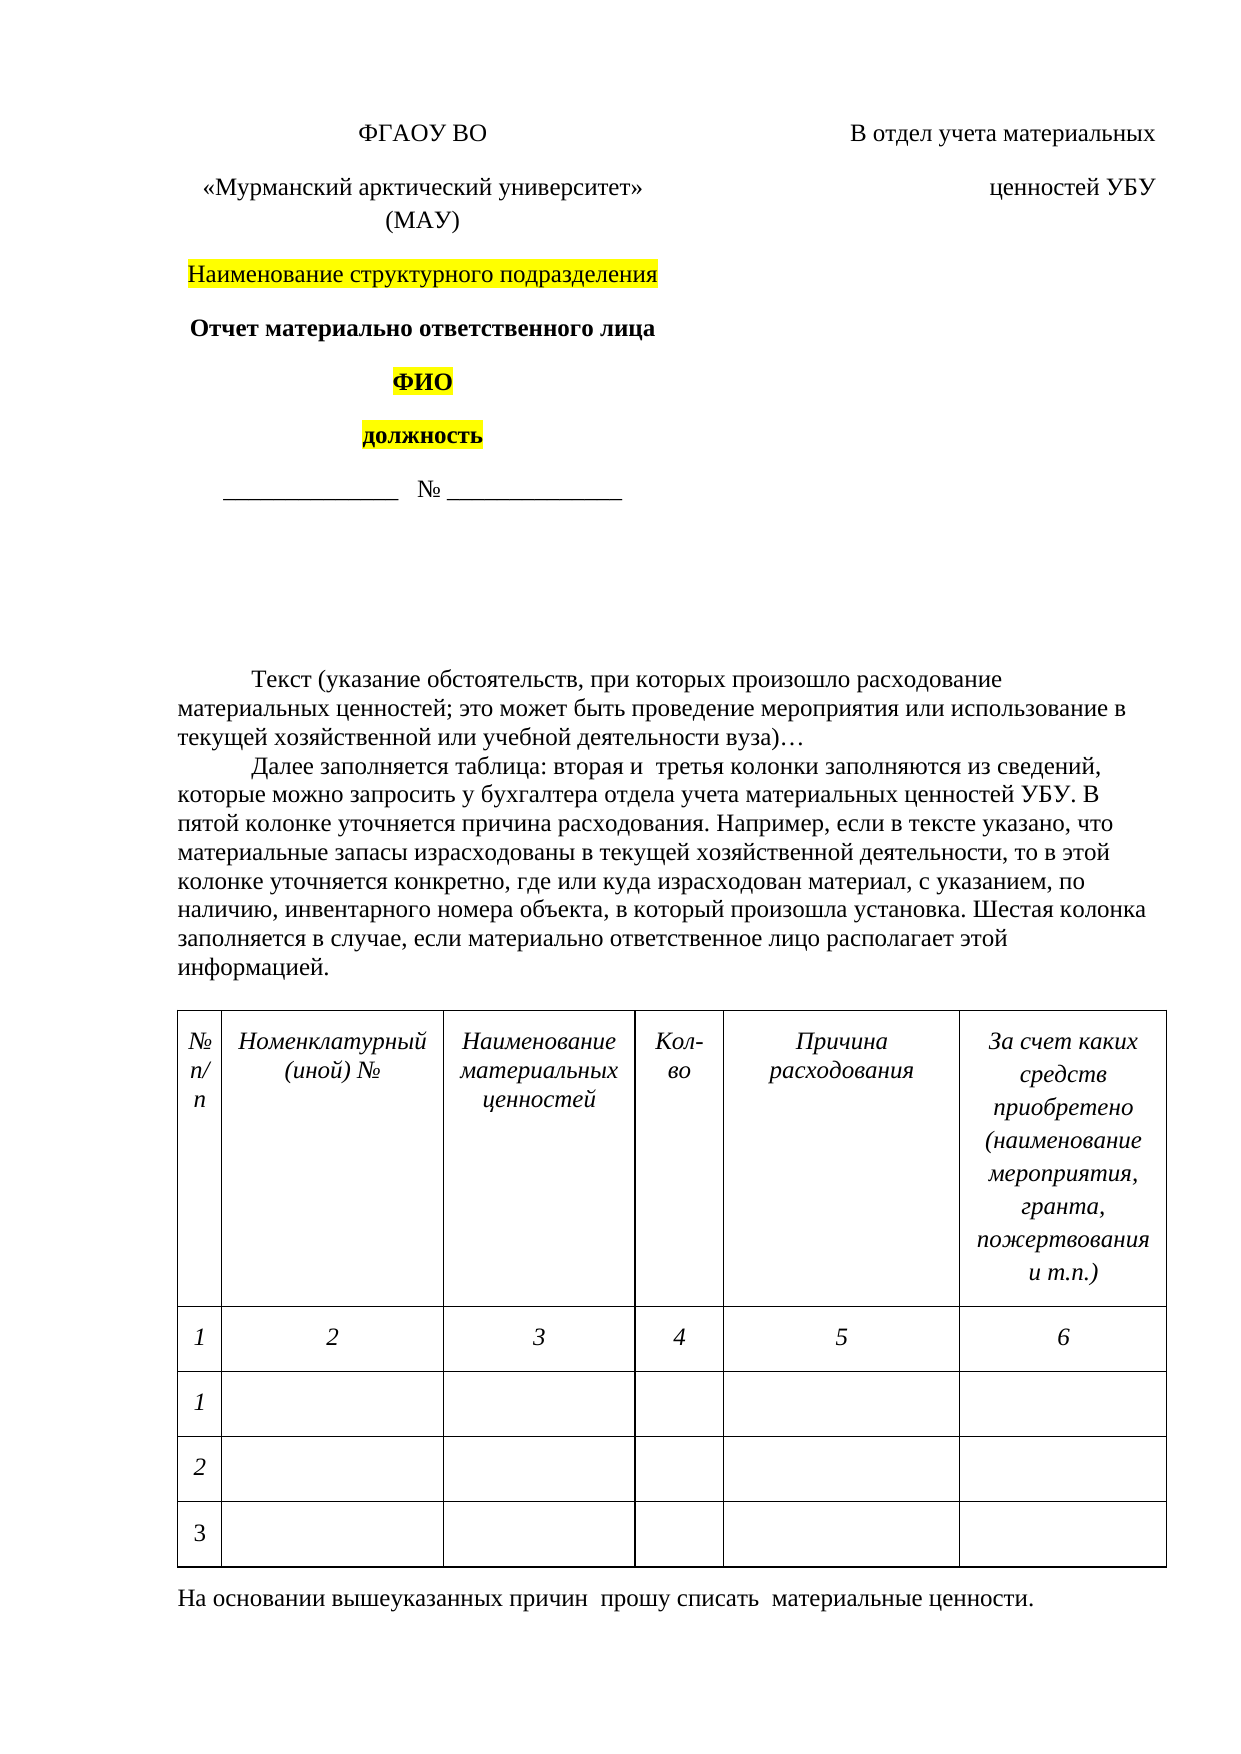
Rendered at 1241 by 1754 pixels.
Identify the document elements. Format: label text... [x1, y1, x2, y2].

table_cell [444, 1502, 634, 1566]
table_cell [960, 1502, 1166, 1566]
table_cell [724, 1437, 959, 1501]
table_cell [960, 1437, 1166, 1501]
table_cell 2 [178, 1437, 221, 1501]
table_header №п/п [178, 1011, 221, 1306]
table_cell [636, 1502, 723, 1566]
table_cell 5 [724, 1307, 959, 1371]
table_cell [960, 1372, 1166, 1436]
table_cell 2 [222, 1307, 443, 1371]
table_header За счет каких средств приобретено (наименование мероприятия, гранта, пожертвования и т.п.) [960, 1011, 1166, 1306]
text Текст (указание обстоятельств, при которых произошло расходование материальных ценностей; это может быть проведение мероприятия или использование в текущей хозяйственной или учебной деятельности вуза)… [177, 664, 1152, 751]
table_cell [222, 1437, 443, 1501]
table_header В отдел учета материальных ценностей УБУ [679, 118, 1167, 636]
table_header Номенклатурный (иной) № [222, 1011, 443, 1306]
table_cell 3 [178, 1502, 221, 1566]
table_header ФГАОУ ВО «Мурманский арктический университет» (МАУ) Наименование структурного подразделения Отчет материально ответственного лица ФИО должность ______________ № ______________ [166, 118, 679, 636]
table_cell [636, 1437, 723, 1501]
table_cell [636, 1372, 723, 1436]
table_cell 6 [960, 1307, 1166, 1371]
text Далее заполняется таблица: вторая и третья колонки заполняются из сведений, которые можно запросить у бухгалтера отдела учета материальных ценностей УБУ. В пятой колонке уточняется причина расходования. Например, если в тексте указано, что материальные запасы израсходованы в текущей хозяйственной деятельности, то в этой колонке уточняется конкретно, где или куда израсходован материал, с указанием, по наличию, инвентарного номера объекта, в который произошла установка. Шестая колонка заполняется в случае, если материально ответственное лицо располагает этой информацией. [177, 751, 1152, 981]
table_header Кол-во [636, 1011, 723, 1306]
table_cell [444, 1372, 634, 1436]
table_cell [222, 1502, 443, 1566]
table_cell [222, 1372, 443, 1436]
table_cell [724, 1372, 959, 1436]
table_header Наименование материальных ценностей [444, 1011, 634, 1306]
table_cell 3 [444, 1307, 634, 1371]
table_cell 1 [178, 1307, 221, 1371]
table_header Причина расходования [724, 1011, 959, 1306]
table_cell 4 [636, 1307, 723, 1371]
table_cell 1 [178, 1372, 221, 1436]
text На основании вышеуказанных причин прошу списать материальные ценности. [177, 1583, 1152, 1612]
table_cell [444, 1437, 634, 1501]
table_cell [724, 1502, 959, 1566]
